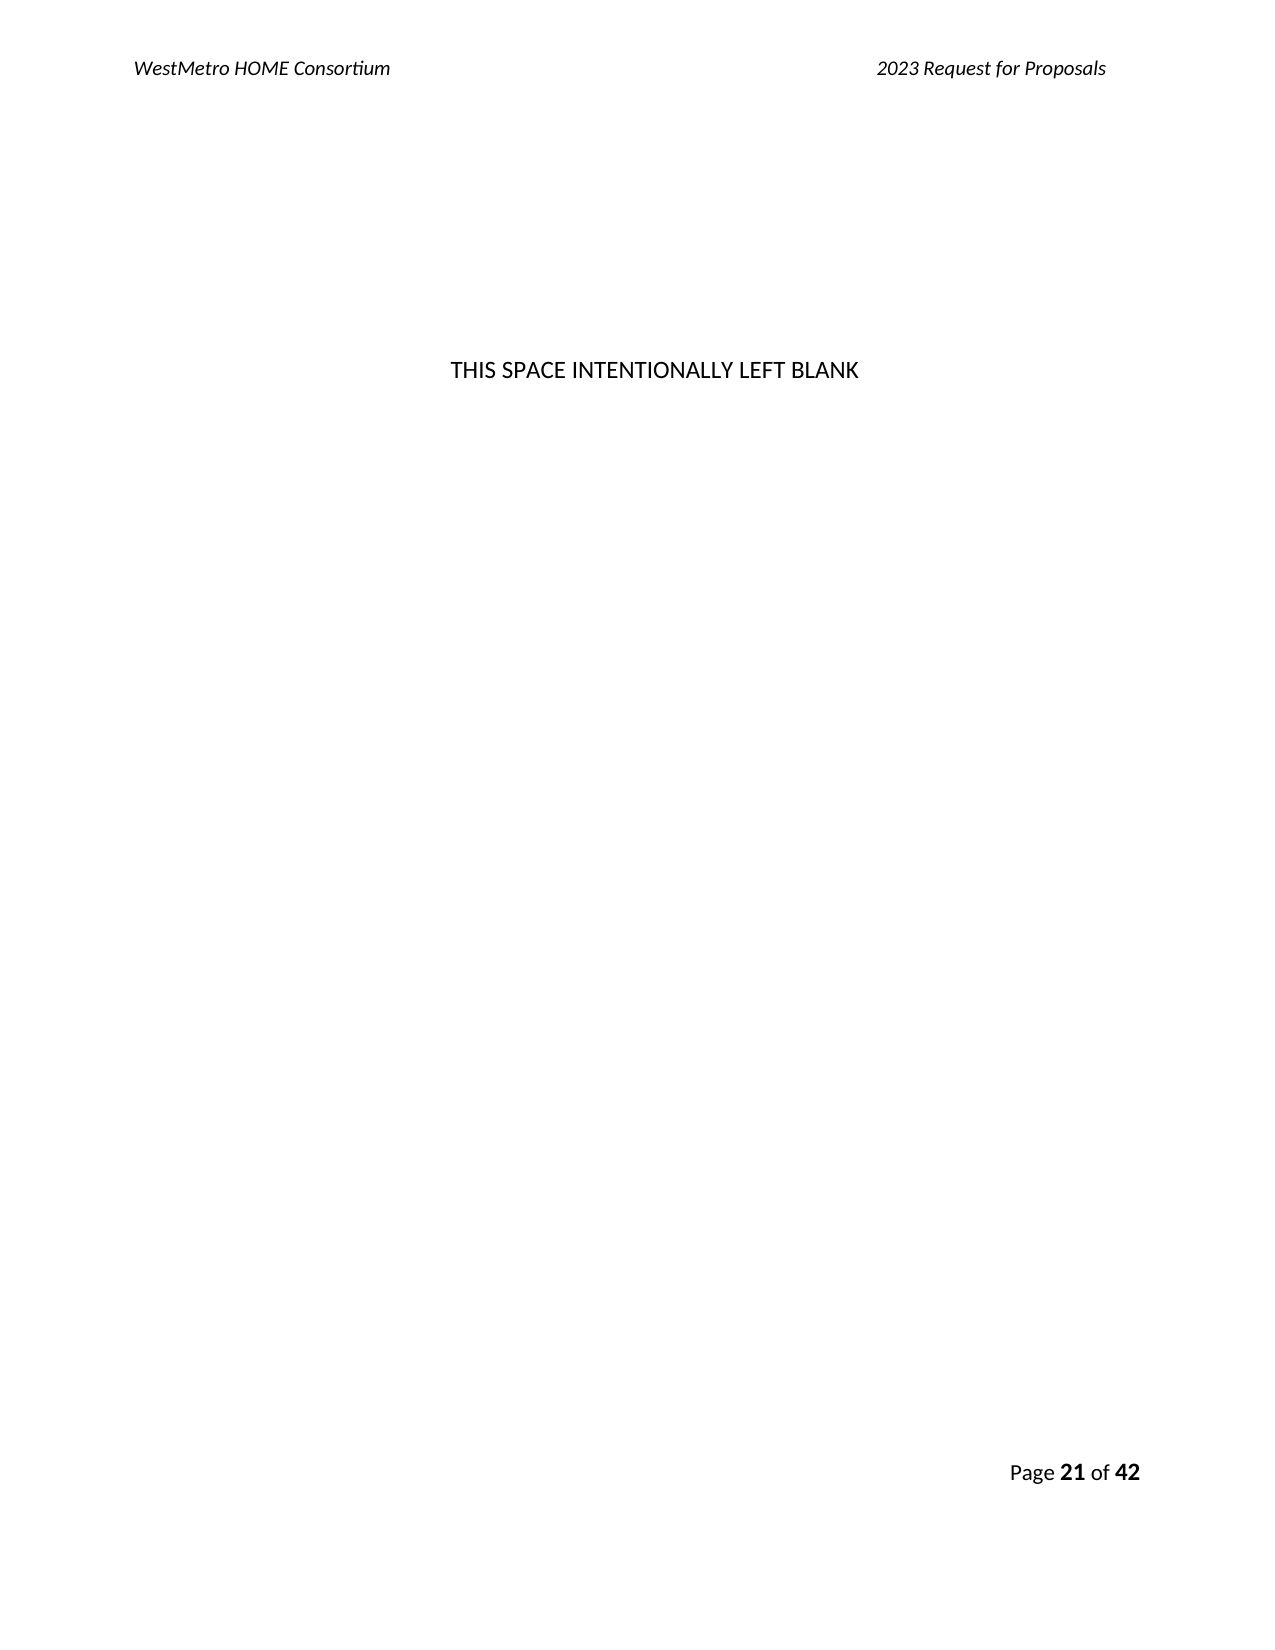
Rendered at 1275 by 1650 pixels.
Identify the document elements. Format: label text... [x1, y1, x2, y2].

text THIS SPACE INTENTIONALLY LEFT BLANK [171, 354, 1138, 385]
